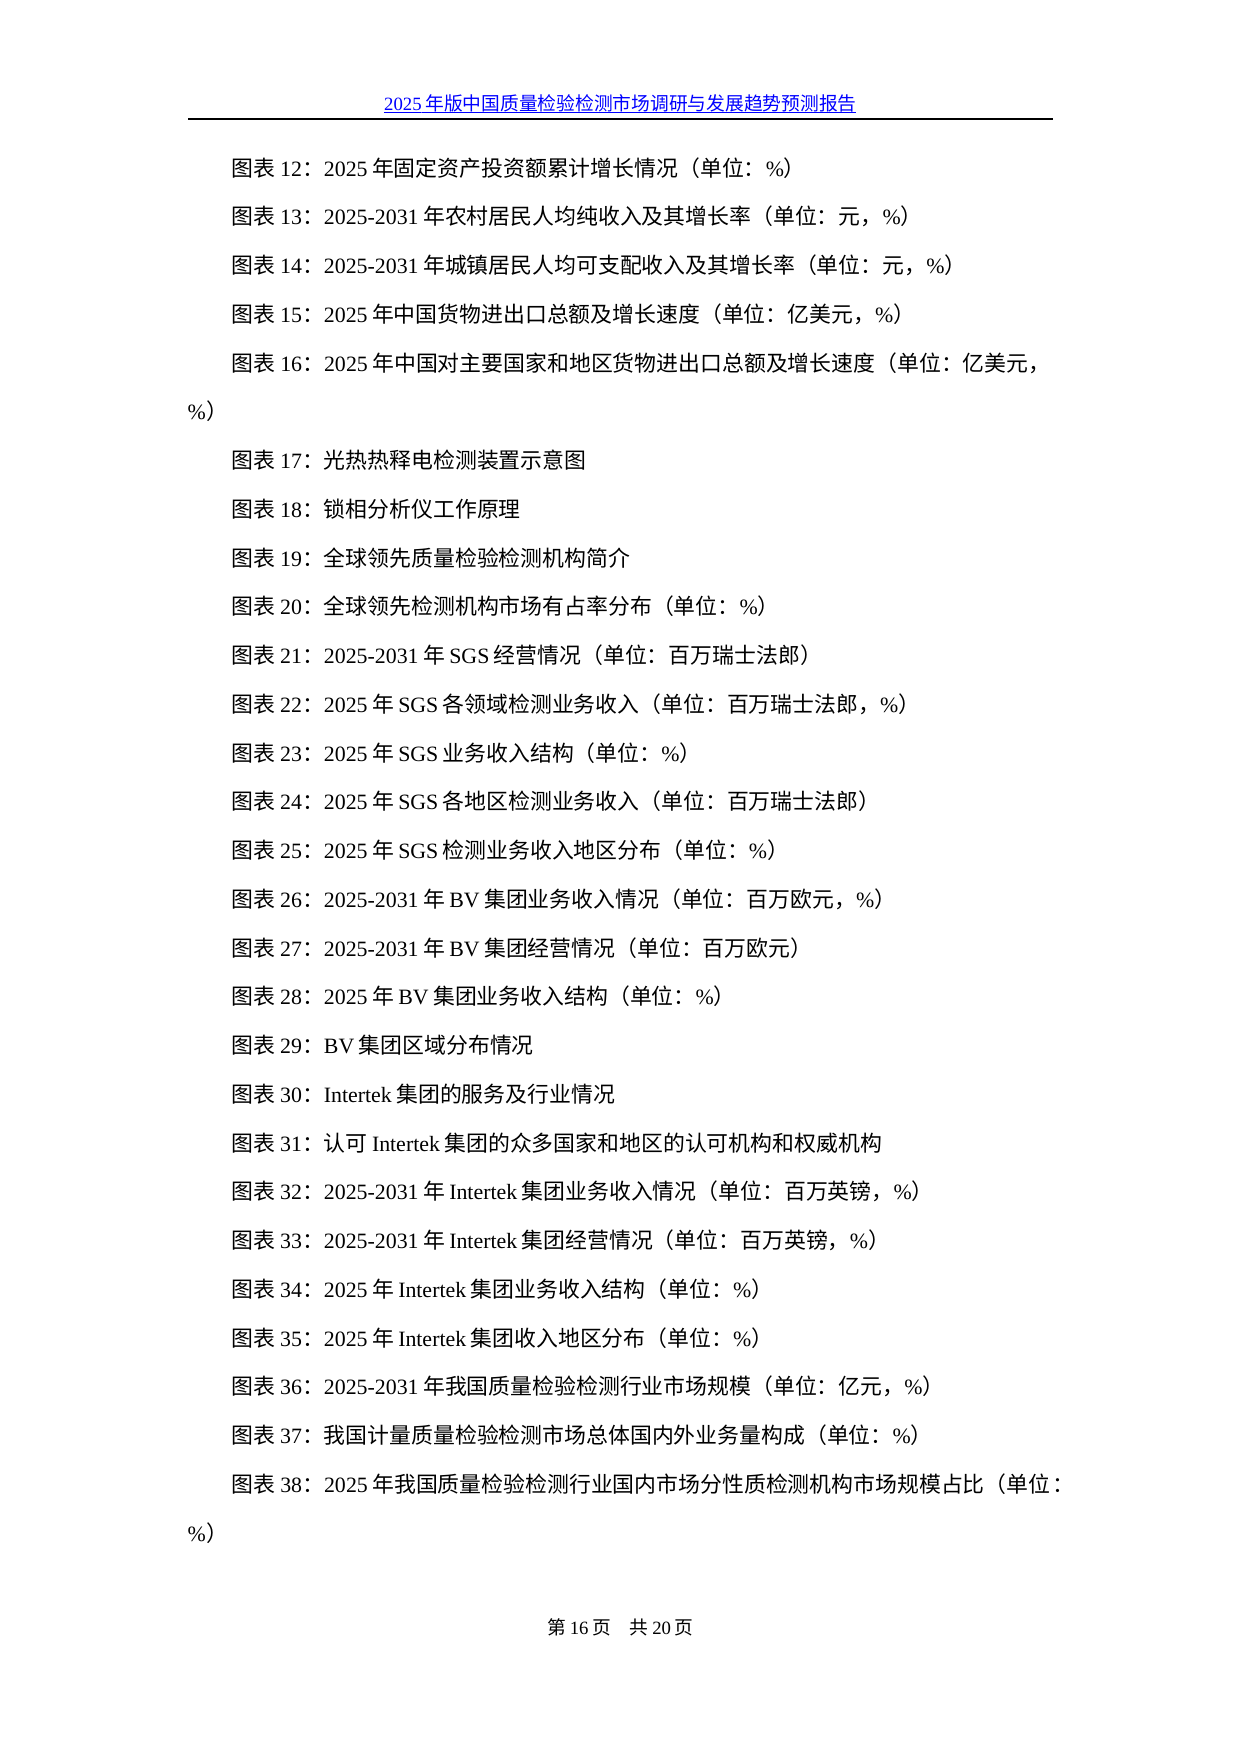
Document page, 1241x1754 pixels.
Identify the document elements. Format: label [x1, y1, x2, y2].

text [187, 150, 1053, 1548]
